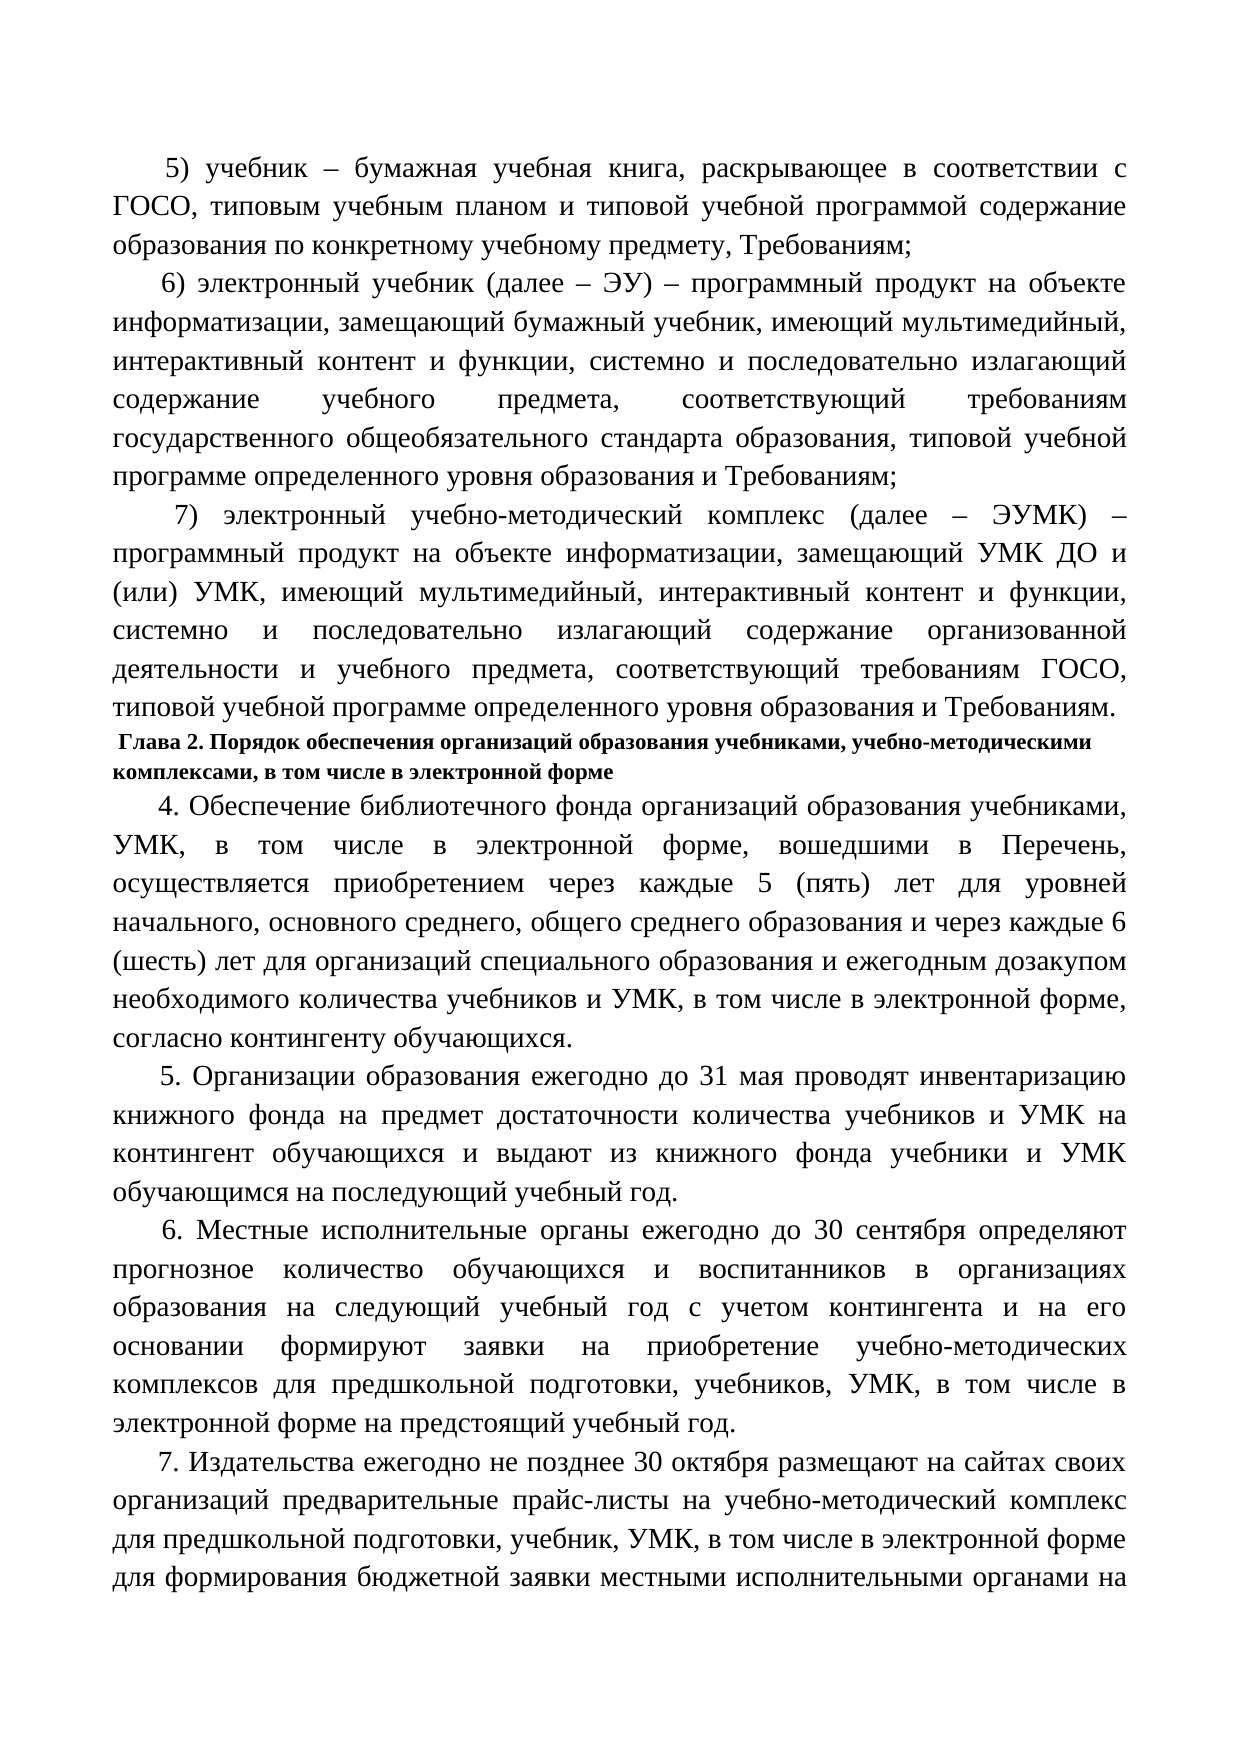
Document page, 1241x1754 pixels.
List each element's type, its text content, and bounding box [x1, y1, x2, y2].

text 6. Местные исполнительные органы ежегодно до 30 сентября определяют прогнозное количество обучающихся и воспитанников в организациях образования на следующий учебный год с учетом контингента и на его основании формируют заявки на приобретение учебно-методических комплексов для предшкольной подготовки, учебников, УМК, в том числе в электронной форме на предстоящий учебный год. [112, 1212, 1128, 1439]
text 6) электронный учебник (далее – ЭУ) – программный продукт на объекте информатизации, замещающий бумажный учебник, имеющий мультимедийный, интерактивный контент и функции, системно и последовательно излагающий содержание учебного предмета, соответствующий требованиям государственного общеобязательного стандарта образования, типовой учебной программе определенного уровня образования и Требованиям; [112, 266, 1128, 492]
text 5. Организации образования ежегодно до 31 мая проводят инвентаризацию книжного фонда на предмет достаточности количества учебников и УМК на контингент обучающихся и выдают из книжного фонда учебники и УМК обучающимся на последующий учебный год. [112, 1058, 1128, 1207]
text 5) учебник – бумажная учебная книга, раскрывающее в соответствии с ГОСО, типовым учебным планом и типовой учебной программой содержание образования по конкретному учебному предмету, Требованиям; [112, 150, 1128, 261]
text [112, 1444, 1128, 1593]
text Глава 2. Порядок обеспечения организаций образования учебниками, учебно-методическими комплексами, в том числе в электронной форме [112, 728, 1128, 785]
text 7) электронный учебно-методический комплекс (далее – ЭУМК) – программный продукт на объекте информатизации, замещающий УМК ДО и (или) УМК, имеющий мультимедийный, интерактивный контент и функции, системно и последовательно излагающий содержание организованной деятельности и учебного предмета, соответствующий требованиям ГОСО, типовой учебной программе определенного уровня образования и Требованиям. [112, 497, 1128, 723]
text 4. Обеспечение библиотечного фонда организаций образования учебниками, УМК, в том числе в электронной форме, вошедшими в Перечень, осуществляется приобретением через каждые 5 (пять) лет для уровней начального, основного среднего, общего среднего образования и через каждые 6 (шесть) лет для организаций специального образования и ежегодным дозакупом необходимого количества учебников и УМК, в том числе в электронной форме, согласно контингенту обучающихся. [112, 788, 1128, 1053]
